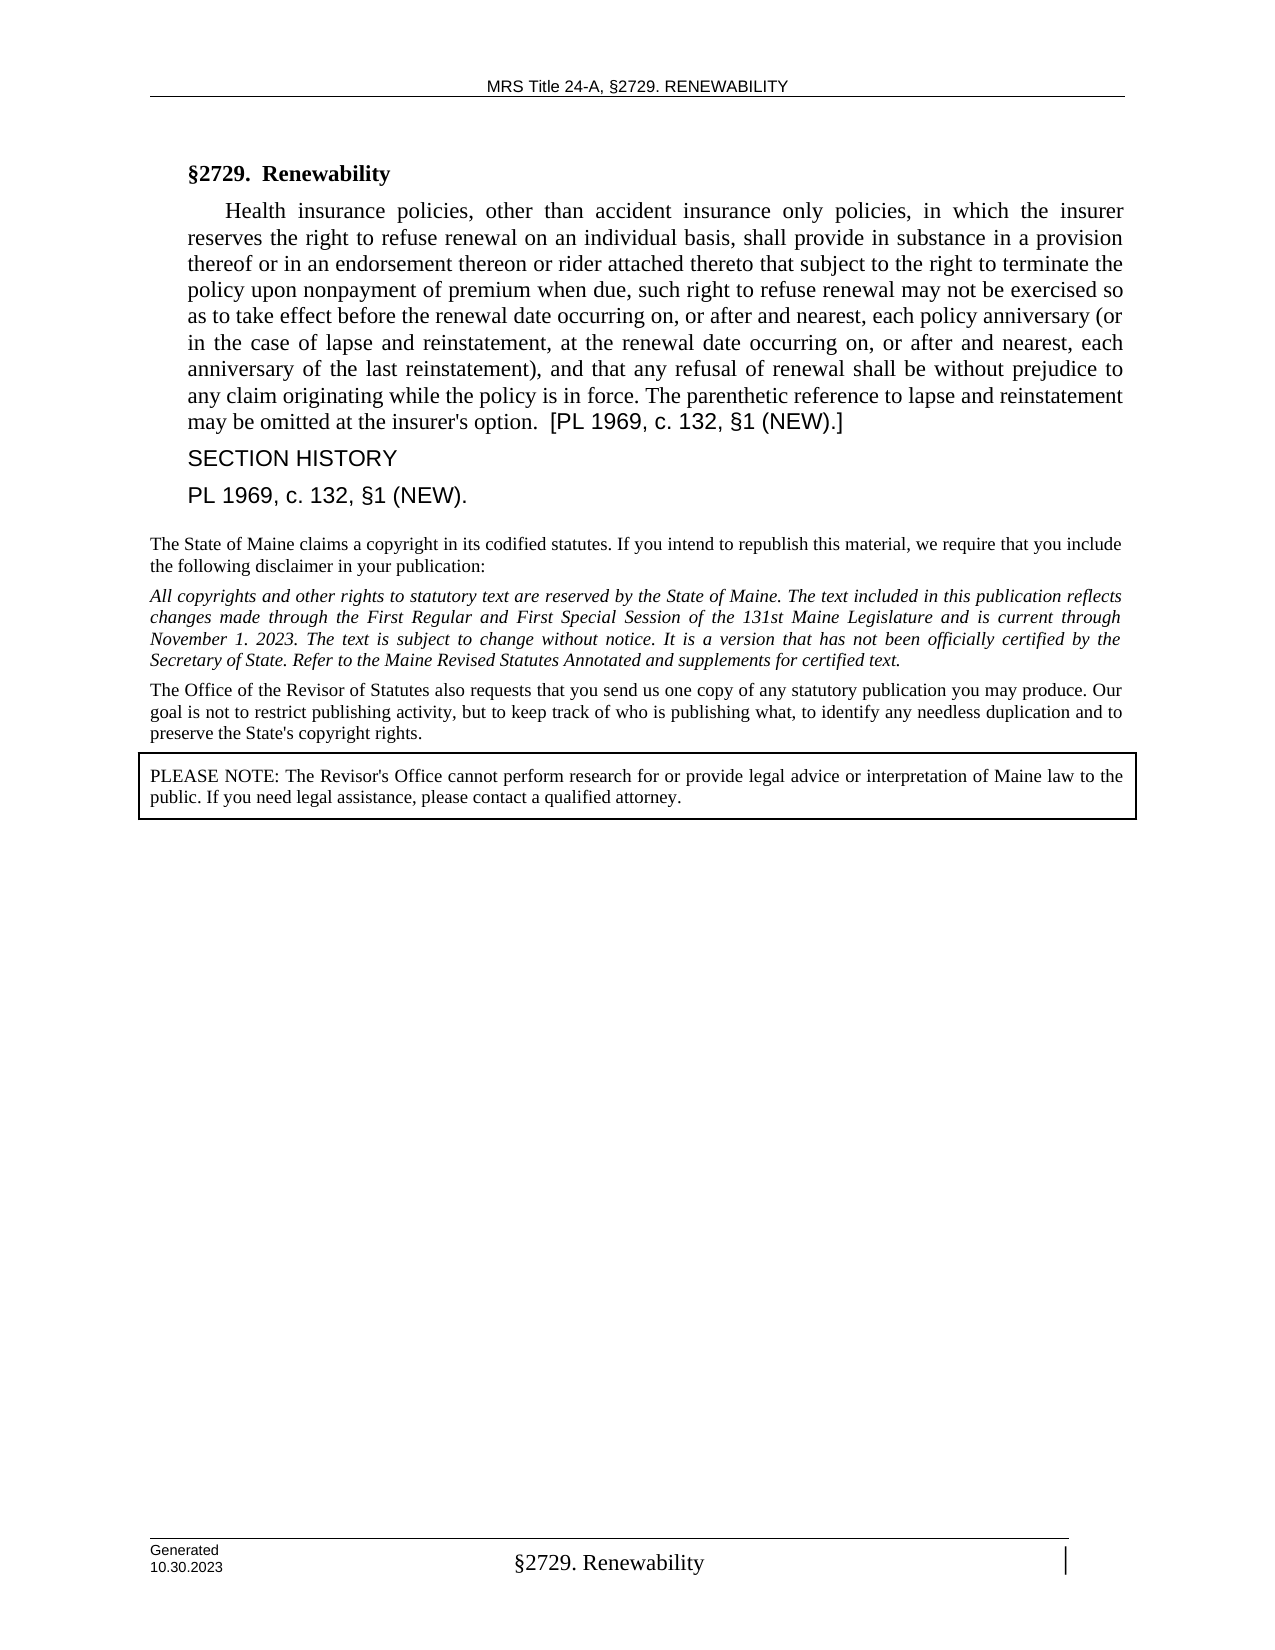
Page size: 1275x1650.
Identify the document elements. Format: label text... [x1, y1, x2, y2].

text SECTION HISTORY [187, 445, 1125, 471]
text All copyrights and other rights to statutory text are reserved by the State of Maine. The text included in this publication reflects changes made through the First Regular and First Special Session of the 131st Maine Legislature and is current through November 1. 2023 . The text is subject to change without notice. It is a version that has not been officially certified by the Secretary of State. Refer to the Maine Revised Statutes Annotated and supplements for certified text. [150, 584, 1125, 671]
text The Office of the Revisor of Statutes also requests that you send us one copy of any statutory publication you may produce. Our goal is not to restrict publishing activity, but to keep track of who is publishing what, to identify any needless duplication and to preserve the State's copyright rights. [150, 679, 1125, 744]
text Health insurance policies, other than accident insurance only policies, in which the insurer reserves the right to refuse renewal on an individual basis, shall provide in substance in a provision thereof or in an endorsement thereon or rider attached thereto that subject to the right to terminate the policy upon nonpayment of premium when due, such right to refuse renewal may not be exercised so as to take effect before the renewal date occurring on, or after and nearest, each policy anniversary (or in the case of lapse and reinstatement, at the renewal date occurring on, or after and nearest, each anniversary of the last reinstatement), and that any refusal of renewal shall be without prejudice to any claim originating while the policy is in force. The parenthetic reference to lapse and reinstatement may be omitted at the insurer's option. [PL 1969, c. 132, §1 (NEW).] [187, 197, 1125, 434]
text The State of Maine claims a copyright in its codified statutes. If you intend to republish this material, we require that you include the following disclaimer in your publication: [150, 533, 1125, 576]
text §2729. Renewability [187, 160, 1125, 187]
text PLEASE NOTE: The Revisor's Office cannot perform research for or provide legal advice or interpretation of Maine law to the public. If you need legal assistance, please contact a qualified attorney. [140, 754, 1135, 818]
text PL 1969, c. 132, §1 (NEW). [187, 482, 1125, 508]
